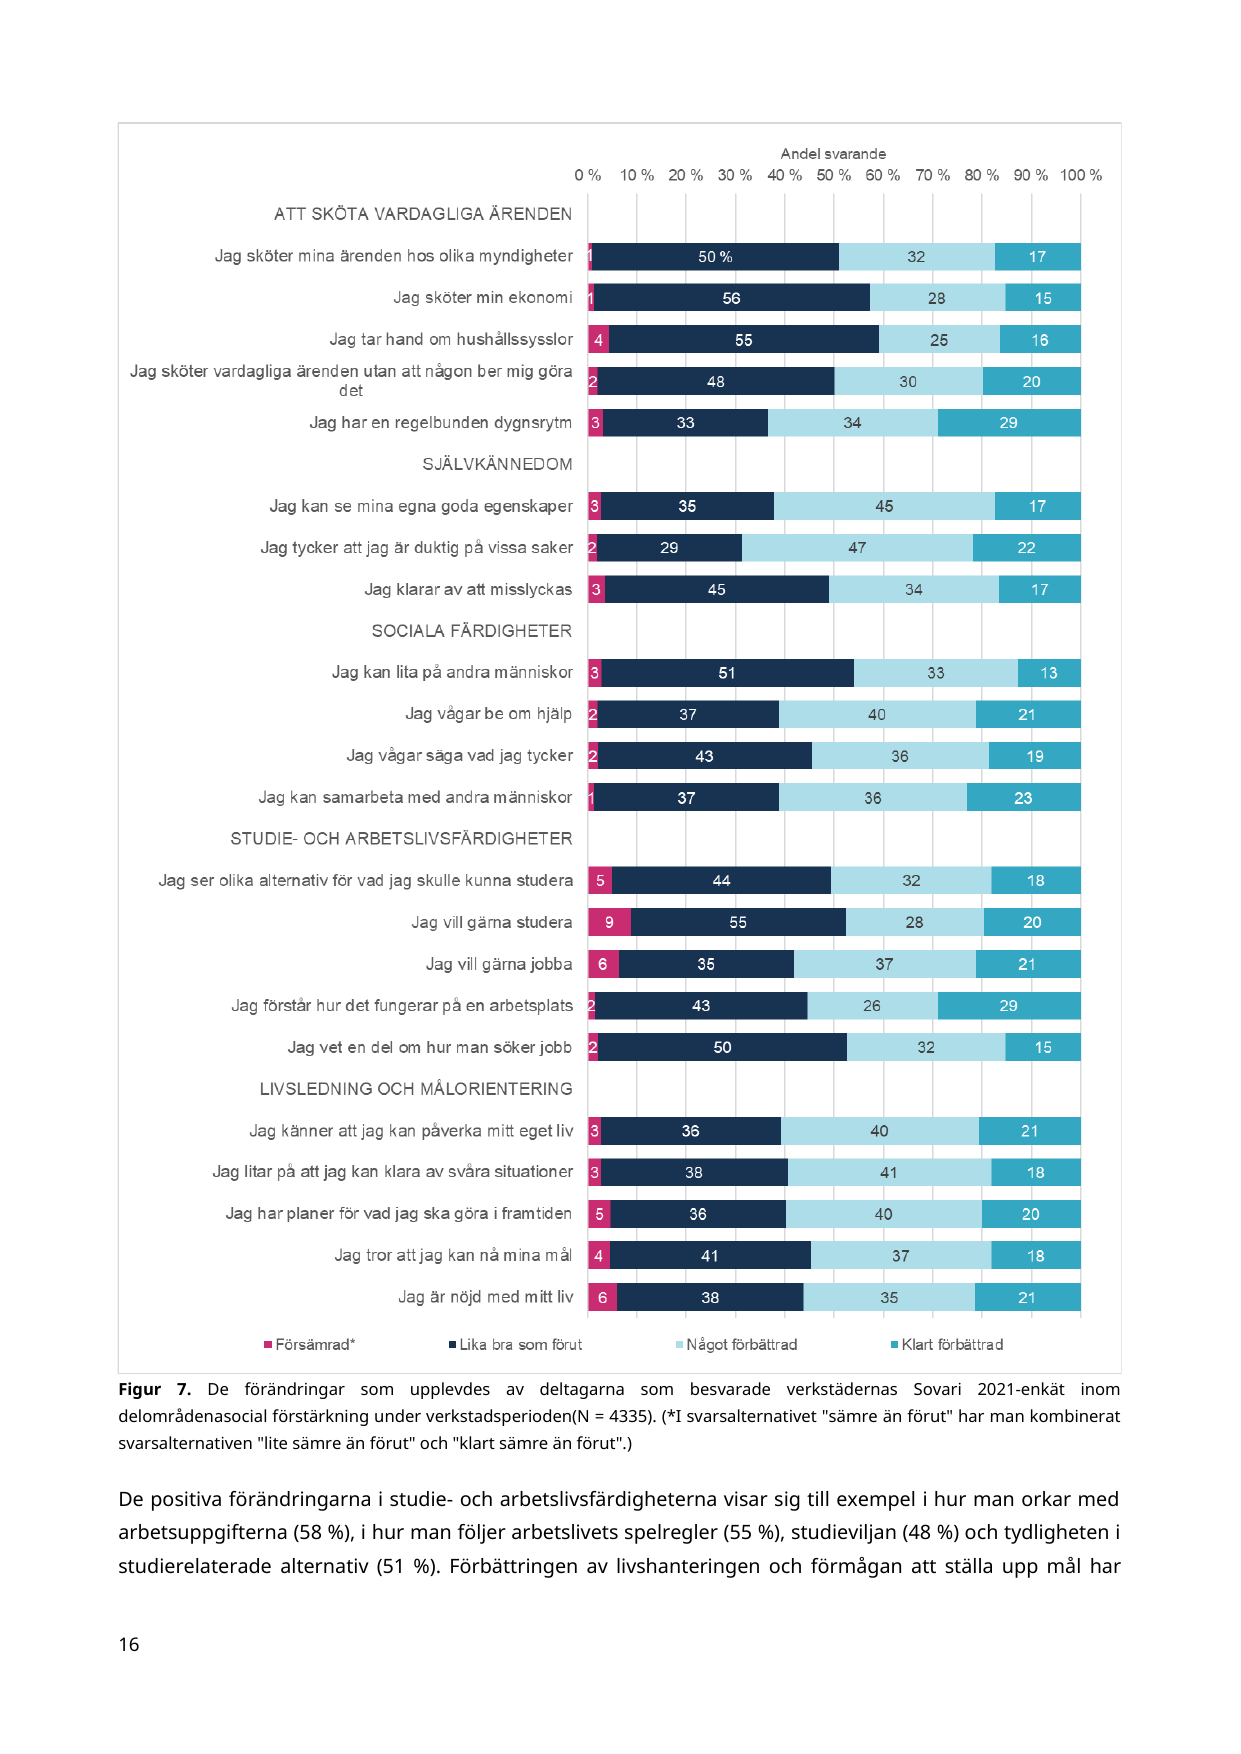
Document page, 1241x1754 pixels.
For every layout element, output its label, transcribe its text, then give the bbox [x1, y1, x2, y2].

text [118, 1480, 1122, 1580]
text Figur 7. De förändringar som upplevdes av deltagarna som besvarade verkstädernas Sovari 2021-enkät inom delområdenasocial förstärkning under verkstadsperioden(N = 4335). (*I svarsalternativet "sämre än förut" har man kombinerat svarsalternativen "lite sämre än förut" och "klart sämre än förut".) [118, 1374, 1122, 1455]
picture [117, 122, 1122, 1374]
